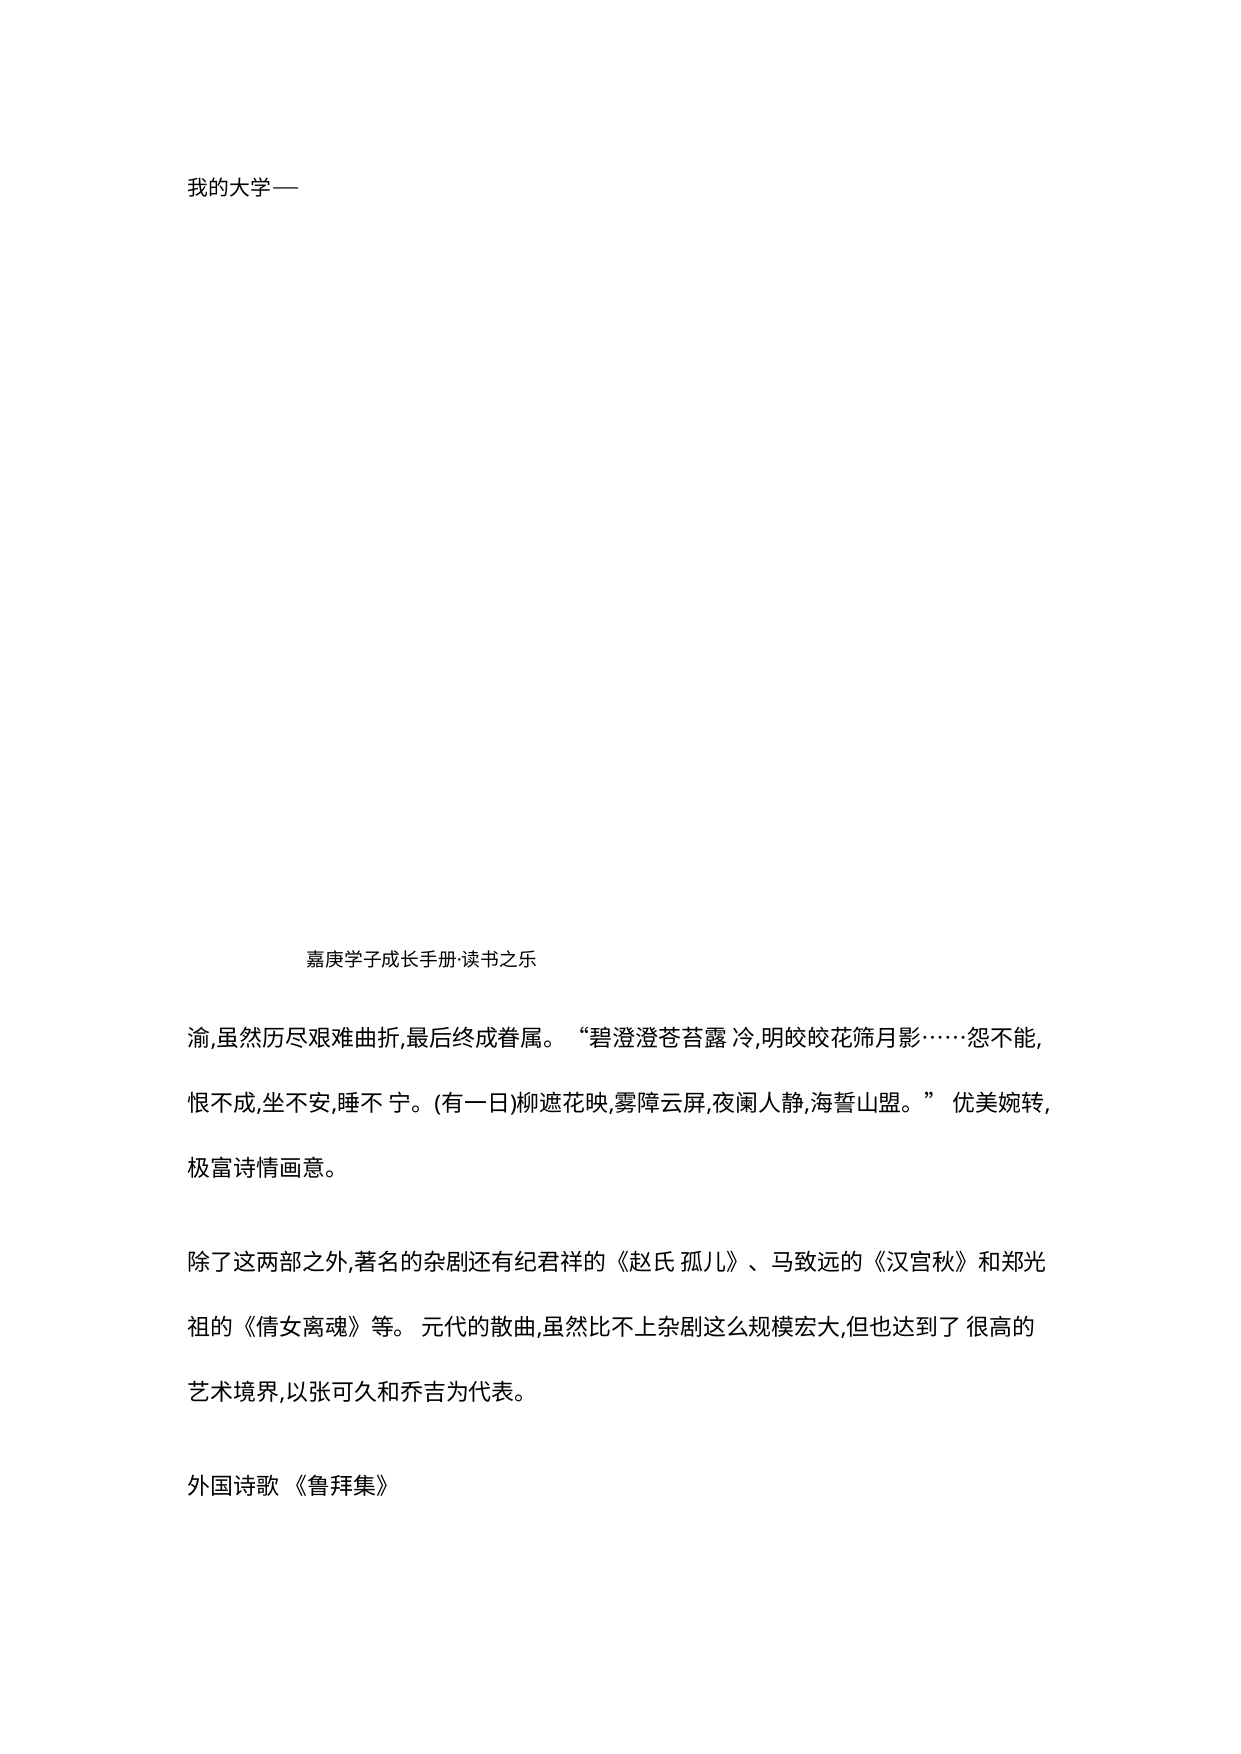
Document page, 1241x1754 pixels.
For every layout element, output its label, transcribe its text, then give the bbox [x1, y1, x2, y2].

text 我的大学— 嘉庚学子成长手册·读书之乐 [187, 162, 1053, 974]
text 除了这两部之外,著名的杂剧还有纪君祥的《赵氏 孤儿》、马致远的《汉宫秋》和郑光祖的《倩女离魂》等。 元代的散曲,虽然比不上杂剧这么规模宏大,但也达到了 很高的艺术境界,以张可久和乔吉为代表。 [187, 1228, 1053, 1423]
text 渝,虽然历尽艰难曲折,最后终成眷属。“碧澄澄苍苔露 冷,明皎皎花筛月影⋯⋯怨不能,恨不成,坐不安,睡不 宁。(有一日)柳遮花映,雾障云屏,夜阑人静,海誓山盟。” 优美婉转,极富诗情画意。 [187, 1004, 1053, 1199]
text 外国诗歌 《鲁拜集》 [187, 1452, 1053, 1517]
